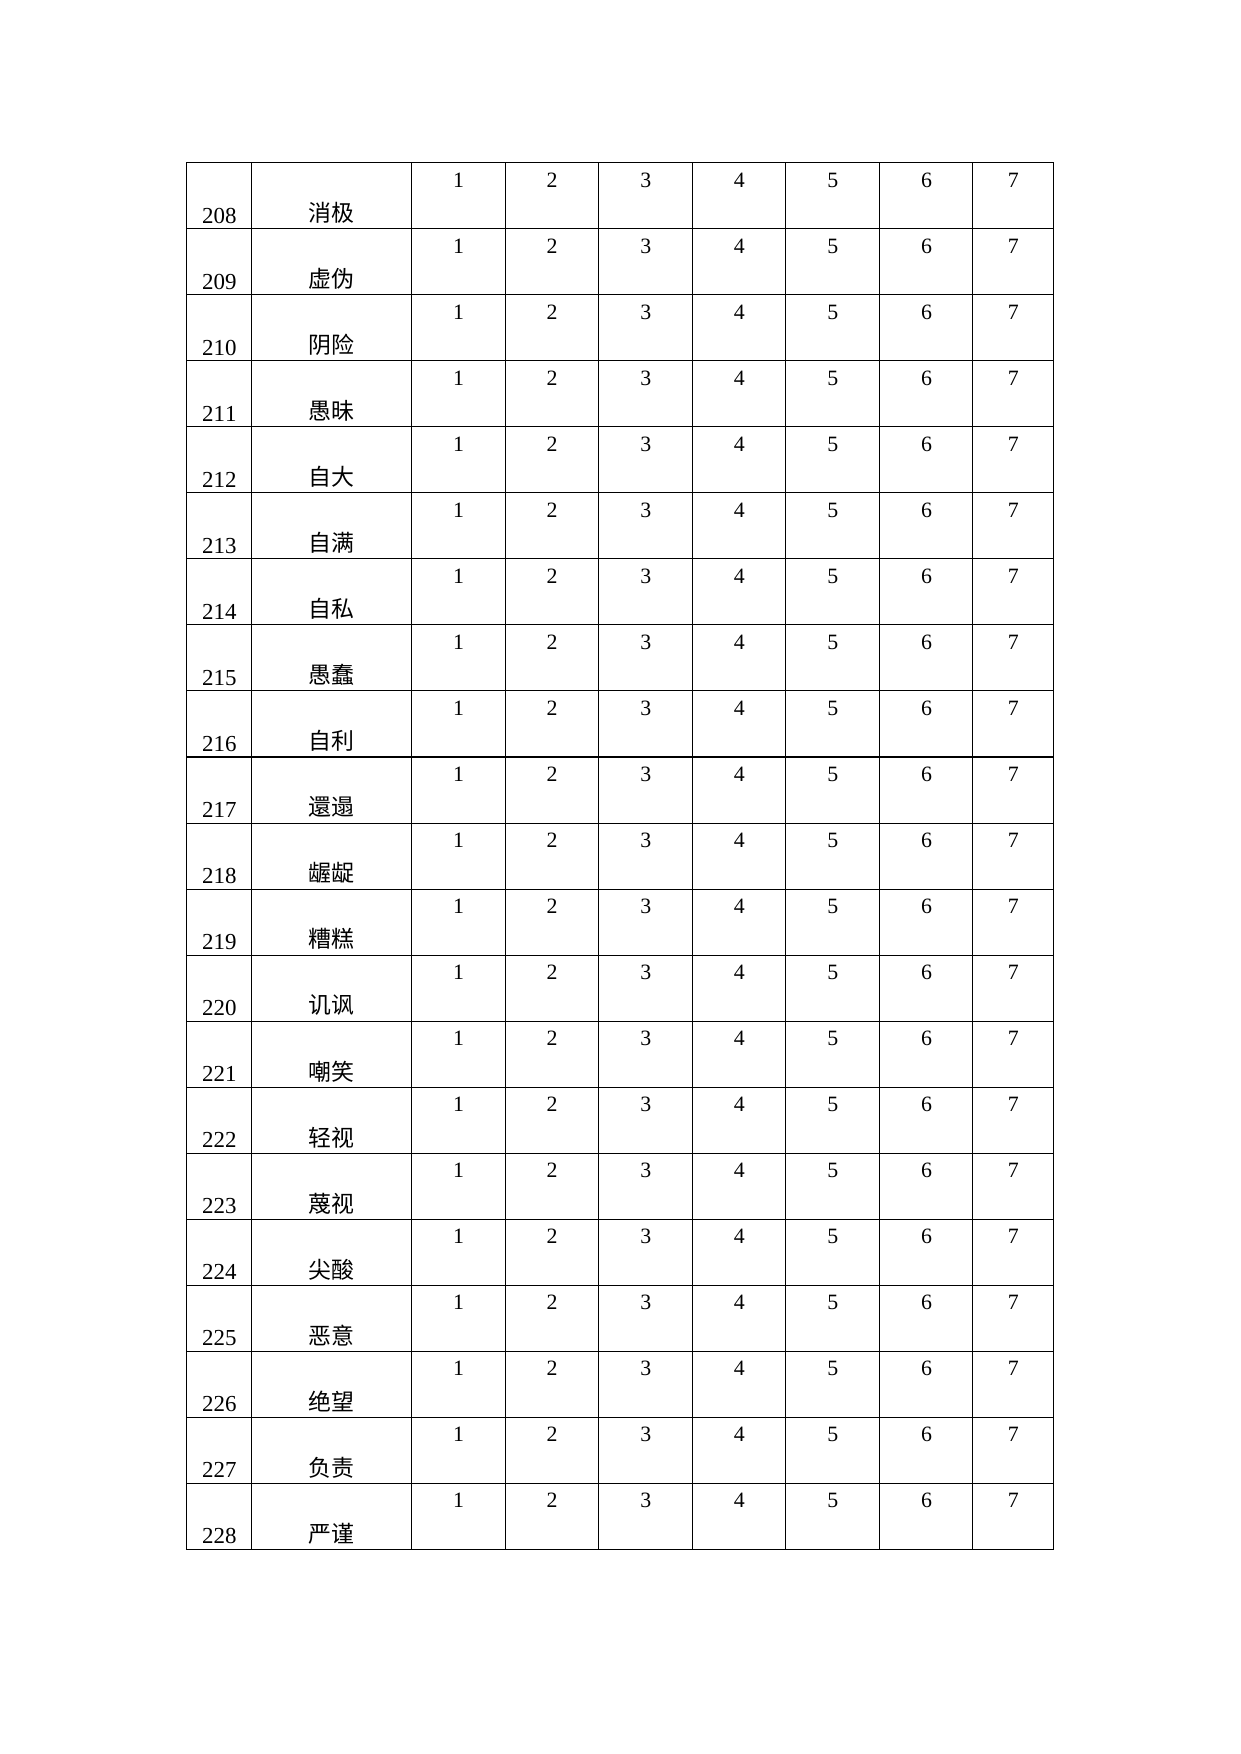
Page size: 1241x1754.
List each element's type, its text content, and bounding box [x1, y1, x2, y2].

table_cell 217 [187, 758, 251, 822]
table_cell 7 [973, 1484, 1053, 1549]
table_cell 1 [412, 824, 505, 888]
table_cell 5 [786, 163, 879, 228]
table_cell 1 [412, 229, 505, 294]
table_cell 2 [506, 295, 598, 360]
table_cell 6 [880, 1484, 972, 1549]
table_cell 1 [412, 956, 505, 1021]
table_cell 4 [693, 956, 785, 1021]
table_cell 5 [786, 1418, 879, 1483]
table_cell 2 [506, 824, 598, 888]
table_cell 5 [786, 427, 879, 492]
table_cell 218 [187, 824, 251, 888]
table_cell 7 [973, 1220, 1053, 1285]
table_cell 5 [786, 824, 879, 888]
table_cell 7 [973, 691, 1053, 756]
table_cell 2 [506, 758, 598, 822]
table_cell 1 [412, 758, 505, 822]
table_cell 2 [506, 1352, 598, 1417]
table_cell 自私 [252, 559, 411, 624]
table_cell 3 [599, 758, 692, 822]
table_cell 6 [880, 1418, 972, 1483]
table_cell 3 [599, 1418, 692, 1483]
table_cell 3 [599, 824, 692, 888]
table_cell 愚蠢 [252, 625, 411, 690]
table_cell 3 [599, 625, 692, 690]
table_cell 223 [187, 1154, 251, 1219]
table_cell 7 [973, 559, 1053, 624]
table_cell 5 [786, 758, 879, 822]
table_cell 2 [506, 691, 598, 756]
table_cell 严谨 [252, 1484, 411, 1549]
table_cell 5 [786, 229, 879, 294]
table_cell 228 [187, 1484, 251, 1549]
table_cell 恶意 [252, 1286, 411, 1351]
table_cell 2 [506, 1418, 598, 1483]
table_cell 5 [786, 890, 879, 954]
table_cell 3 [599, 1286, 692, 1351]
table_cell 7 [973, 163, 1053, 228]
table_cell 7 [973, 1022, 1053, 1087]
table_cell 1 [412, 1154, 505, 1219]
table_cell 1 [412, 1022, 505, 1087]
table_cell 3 [599, 493, 692, 558]
table_cell 4 [693, 295, 785, 360]
table_cell 4 [693, 890, 785, 954]
table_cell 1 [412, 1352, 505, 1417]
table_cell 7 [973, 229, 1053, 294]
table_cell 4 [693, 1352, 785, 1417]
table_cell 1 [412, 163, 505, 228]
table_cell 4 [693, 1022, 785, 1087]
table_cell 3 [599, 1022, 692, 1087]
table_cell 1 [412, 890, 505, 954]
table_cell 6 [880, 163, 972, 228]
table_cell 5 [786, 1484, 879, 1549]
table_cell 2 [506, 493, 598, 558]
table_cell 7 [973, 824, 1053, 888]
table_cell 221 [187, 1022, 251, 1087]
table_cell 226 [187, 1352, 251, 1417]
table_cell 6 [880, 1088, 972, 1153]
table_cell 4 [693, 559, 785, 624]
table_cell 6 [880, 361, 972, 426]
table_cell 4 [693, 1220, 785, 1285]
table_cell 214 [187, 559, 251, 624]
table_cell 3 [599, 361, 692, 426]
table_cell 7 [973, 1286, 1053, 1351]
table_cell 3 [599, 559, 692, 624]
table_cell 2 [506, 1022, 598, 1087]
table_cell 龌龊 [252, 824, 411, 888]
table_cell 216 [187, 691, 251, 756]
table_cell 227 [187, 1418, 251, 1483]
table_cell 3 [599, 890, 692, 954]
table_cell 7 [973, 1088, 1053, 1153]
table_cell 6 [880, 1220, 972, 1285]
table_cell 5 [786, 295, 879, 360]
table_cell 3 [599, 1484, 692, 1549]
table_cell 4 [693, 1088, 785, 1153]
table_cell 2 [506, 229, 598, 294]
table_cell 5 [786, 361, 879, 426]
table_cell 7 [973, 890, 1053, 954]
table_cell 6 [880, 890, 972, 954]
table_cell 2 [506, 163, 598, 228]
table_cell 7 [973, 493, 1053, 558]
table_cell 5 [786, 625, 879, 690]
table_cell 3 [599, 1352, 692, 1417]
table_cell 6 [880, 559, 972, 624]
table_cell 5 [786, 559, 879, 624]
table_cell 自大 [252, 427, 411, 492]
table_cell 1 [412, 625, 505, 690]
table_cell 6 [880, 493, 972, 558]
table_cell 4 [693, 1418, 785, 1483]
table_cell 蔑视 [252, 1154, 411, 1219]
table_cell 4 [693, 625, 785, 690]
table_cell 3 [599, 956, 692, 1021]
table_cell 2 [506, 427, 598, 492]
table_cell 219 [187, 890, 251, 954]
table_cell 5 [786, 1286, 879, 1351]
table_cell 5 [786, 1352, 879, 1417]
table_cell 1 [412, 295, 505, 360]
table_cell 1 [412, 1418, 505, 1483]
table_cell 糟糕 [252, 890, 411, 954]
table_cell 7 [973, 956, 1053, 1021]
table_cell 7 [973, 758, 1053, 822]
table_cell 3 [599, 1088, 692, 1153]
table_cell 负责 [252, 1418, 411, 1483]
table_cell 6 [880, 229, 972, 294]
table_cell 阴险 [252, 295, 411, 360]
table_cell 210 [187, 295, 251, 360]
table_cell 4 [693, 691, 785, 756]
table_cell 4 [693, 361, 785, 426]
table_cell 2 [506, 1088, 598, 1153]
table_cell 7 [973, 361, 1053, 426]
table_cell 3 [599, 295, 692, 360]
table_cell 6 [880, 1022, 972, 1087]
table_cell 1 [412, 559, 505, 624]
table_cell 3 [599, 1154, 692, 1219]
table_cell 2 [506, 1220, 598, 1285]
table_cell 7 [973, 1352, 1053, 1417]
table_cell 211 [187, 361, 251, 426]
table_cell 5 [786, 493, 879, 558]
table_cell 2 [506, 625, 598, 690]
table_cell 213 [187, 493, 251, 558]
table_cell 6 [880, 824, 972, 888]
table_cell 2 [506, 1484, 598, 1549]
table_cell 7 [973, 1154, 1053, 1219]
table_cell 消极 [252, 163, 411, 228]
table_cell 3 [599, 427, 692, 492]
table_cell 3 [599, 691, 692, 756]
table_cell 4 [693, 1286, 785, 1351]
table_cell 嘲笑 [252, 1022, 411, 1087]
table_cell 5 [786, 1154, 879, 1219]
table_cell 4 [693, 163, 785, 228]
table_cell 1 [412, 361, 505, 426]
table_cell 225 [187, 1286, 251, 1351]
table_cell 6 [880, 758, 972, 822]
table_cell 6 [880, 295, 972, 360]
table_cell 4 [693, 493, 785, 558]
table_cell 還遢 [252, 758, 411, 822]
table_cell 4 [693, 758, 785, 822]
table_cell 2 [506, 956, 598, 1021]
table_cell 4 [693, 229, 785, 294]
table_cell 尖酸 [252, 1220, 411, 1285]
table_cell 4 [693, 1154, 785, 1219]
table_cell 2 [506, 1154, 598, 1219]
table_cell 轻视 [252, 1088, 411, 1153]
table_cell 7 [973, 1418, 1053, 1483]
table_cell 6 [880, 1352, 972, 1417]
table_cell 愚昧 [252, 361, 411, 426]
table_cell 5 [786, 956, 879, 1021]
table_cell 虚伪 [252, 229, 411, 294]
table_cell 3 [599, 163, 692, 228]
table_cell 2 [506, 1286, 598, 1351]
table_cell 1 [412, 1088, 505, 1153]
table_cell 6 [880, 956, 972, 1021]
table_cell 208 [187, 163, 251, 228]
table_cell 5 [786, 1220, 879, 1285]
table_cell 5 [786, 1022, 879, 1087]
table_cell 1 [412, 427, 505, 492]
table_cell 5 [786, 691, 879, 756]
table_cell 2 [506, 361, 598, 426]
table_cell 讥讽 [252, 956, 411, 1021]
table_cell 1 [412, 1484, 505, 1549]
table_cell 4 [693, 824, 785, 888]
table_cell 4 [693, 1484, 785, 1549]
table_cell 1 [412, 1286, 505, 1351]
table_cell 222 [187, 1088, 251, 1153]
table_cell 224 [187, 1220, 251, 1285]
table_cell 5 [786, 1088, 879, 1153]
table_cell 6 [880, 1286, 972, 1351]
table_cell 4 [693, 427, 785, 492]
table_cell 209 [187, 229, 251, 294]
table_cell 215 [187, 625, 251, 690]
table_cell 7 [973, 427, 1053, 492]
table_cell 6 [880, 691, 972, 756]
table_cell 自满 [252, 493, 411, 558]
table_cell 3 [599, 1220, 692, 1285]
table_cell 7 [973, 625, 1053, 690]
table_cell 3 [599, 229, 692, 294]
table_cell 自利 [252, 691, 411, 756]
table_cell 2 [506, 559, 598, 624]
table_cell 220 [187, 956, 251, 1021]
table_cell 1 [412, 1220, 505, 1285]
table_cell 6 [880, 1154, 972, 1219]
table_cell 6 [880, 427, 972, 492]
table_cell 6 [880, 625, 972, 690]
table_cell 2 [506, 890, 598, 954]
table_cell 1 [412, 493, 505, 558]
table_cell 1 [412, 691, 505, 756]
table_cell 绝望 [252, 1352, 411, 1417]
table_cell 212 [187, 427, 251, 492]
table_cell 7 [973, 295, 1053, 360]
